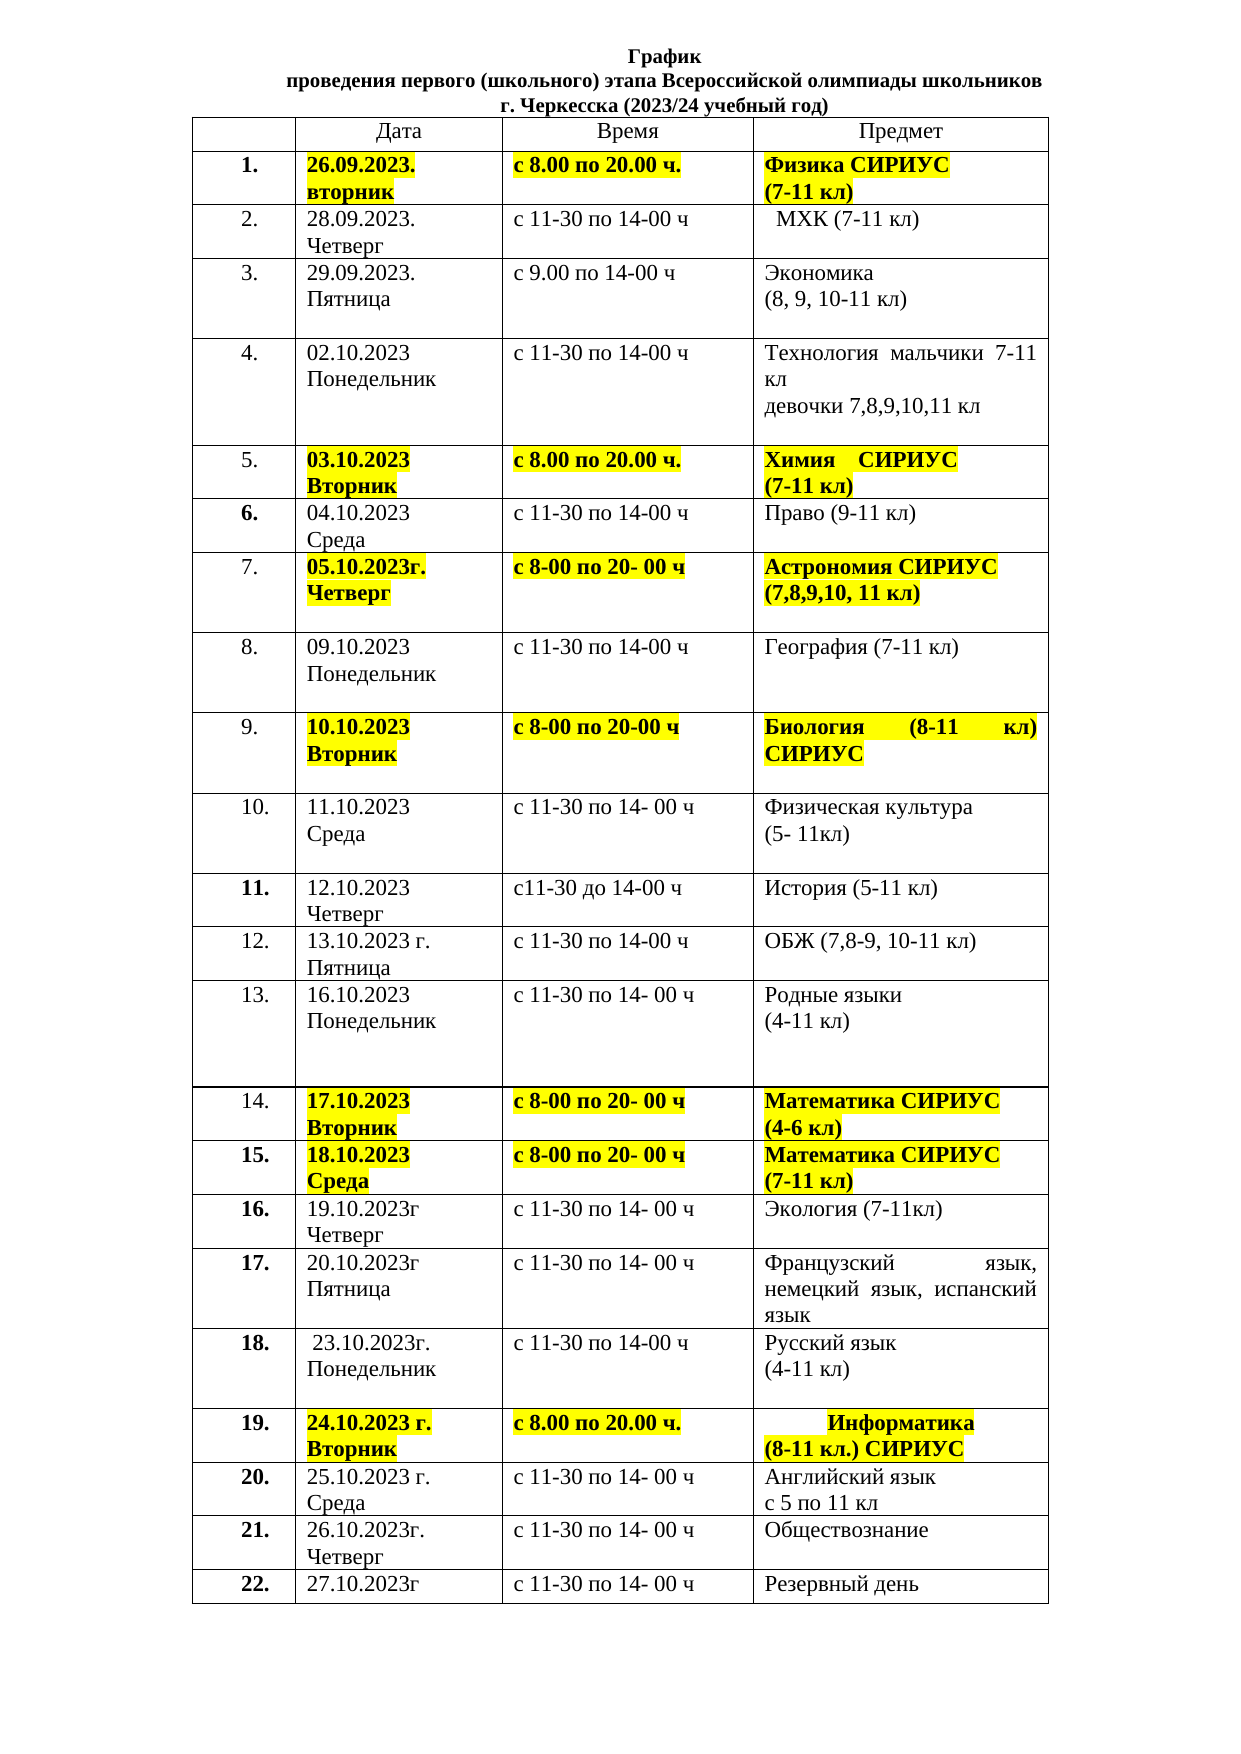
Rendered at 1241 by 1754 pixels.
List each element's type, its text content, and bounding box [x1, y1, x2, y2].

table_cell Обществознание [754, 1516, 1048, 1569]
table_cell [193, 1570, 295, 1603]
table_cell с 11-30 по 14- 00 ч [503, 1463, 753, 1515]
table_cell [193, 713, 295, 792]
table_cell с 11-30 по 14- 00 ч [503, 981, 753, 1086]
table_cell 27.10.2023г [296, 1570, 502, 1603]
table_cell 20.10.2023г Пятница [296, 1249, 502, 1328]
table_cell с 11-30 по 14-00 ч [503, 205, 753, 258]
table_cell 09.10.2023 Понедельник [296, 633, 502, 712]
table_cell с 8-00 по 20- 00 ч [503, 553, 753, 632]
table_cell 28.09.2023. Четверг [296, 205, 502, 258]
table_cell 26.09.2023. вторник [394, 152, 502, 204]
text проведения первого (школьного) этапа Всероссийской олимпиады школьников [177, 68, 1152, 92]
table_cell 25.10.2023 г. Среда [296, 1463, 502, 1515]
table_cell Информатика (8-11 кл.) СИРИУС [964, 1409, 1048, 1462]
table_cell [193, 446, 295, 498]
table_cell [193, 1409, 295, 1462]
table_cell [193, 927, 295, 980]
table_cell с 11-30 по 14- 00 ч [503, 1249, 753, 1328]
table_cell Математика СИРИУС (4-6 кл) [842, 1088, 1048, 1140]
table_cell с 11-30 по 14-00 ч [503, 339, 753, 444]
table_cell Астрономия СИРИУС (7,8,9,10, 11 кл) [754, 553, 1048, 632]
table_cell Физическая культура (5- 11кл) [754, 794, 1048, 872]
table_cell Технология мальчики 7-11 кл девочки 7,8,9,10,11 кл [754, 339, 1048, 444]
table_cell [193, 205, 295, 258]
table_header Предмет [754, 118, 1048, 151]
table_cell с 11-30 по 14-00 ч [503, 499, 753, 552]
table_cell 18.10.2023 Среда [369, 1141, 502, 1194]
table_cell [193, 874, 295, 926]
table_cell Химия СИРИУС (7-11 кл) [853, 446, 1048, 498]
table_cell 19.10.2023г Четверг [296, 1195, 502, 1248]
table_cell с 8.00 по 20.00 ч. [503, 446, 753, 498]
table_cell Экономика (8, 9, 10-11 кл) [754, 259, 1048, 338]
table_cell [193, 981, 295, 1086]
table_cell 10.10.2023 Вторник [296, 713, 502, 792]
table_cell [193, 1516, 295, 1569]
table_cell с 8-00 по 20- 00 ч [503, 1088, 753, 1140]
table_cell МХК (7-11 кл) [754, 205, 1048, 258]
table_cell с 11-30 по 14-00 ч [503, 1329, 753, 1408]
table_cell 12.10.2023 Четверг [296, 874, 502, 926]
table_cell ОБЖ (7,8-9, 10-11 кл) [754, 927, 1048, 980]
table_cell с 11-30 по 14- 00 ч [503, 1570, 753, 1603]
table_cell Биология (8-11 кл) СИРИУС [754, 713, 1048, 792]
table_cell 23.10.2023г. Понедельник [296, 1329, 502, 1408]
table_cell 13.10.2023 г. Пятница [296, 927, 502, 980]
table_cell Французский язык, немецкий язык, испанский язык [754, 1249, 1048, 1328]
table_cell Русский язык (4-11 кл) [754, 1329, 1048, 1408]
table_cell 17.10.2023 Вторник [397, 1088, 502, 1140]
table_cell Право (9-11 кл) [754, 499, 1048, 552]
table_cell [193, 1463, 295, 1515]
table_cell с 11-30 по 14- 00 ч [503, 1195, 753, 1248]
table_header [193, 118, 295, 151]
table_cell 26.10.2023г. Четверг [296, 1516, 502, 1569]
table_cell с 11-30 по 14-00 ч [503, 927, 753, 980]
table_cell История (5-11 кл) [754, 874, 1048, 926]
table_cell [193, 1141, 295, 1194]
table_cell с 11-30 по 14- 00 ч [503, 1516, 753, 1569]
table_cell 29.09.2023. Пятница [296, 259, 502, 338]
table_cell [193, 794, 295, 872]
table_cell 24.10.2023 г. Вторник [397, 1409, 502, 1462]
table_cell 11.10.2023 Среда [296, 794, 502, 872]
table_cell [193, 499, 295, 552]
table_cell [193, 1088, 295, 1140]
table_cell с 8-00 по 20- 00 ч [503, 1141, 753, 1194]
table_cell с 11-30 по 14- 00 ч [503, 794, 753, 872]
table_cell Экология (7-11кл) [754, 1195, 1048, 1248]
table_cell 16.10.2023 Понедельник [296, 981, 502, 1086]
table_header Дата [296, 118, 502, 151]
table_cell с 8.00 по 20.00 ч. [503, 152, 753, 204]
table_cell Физика СИРИУС (7-11 кл) [853, 152, 1048, 204]
table_cell [193, 1249, 295, 1328]
table_cell Родные языки (4-11 кл) [754, 981, 1048, 1086]
table_cell 04.10.2023 Среда [296, 499, 502, 552]
table_cell [193, 152, 295, 204]
text График [177, 44, 1152, 68]
table_cell [193, 339, 295, 444]
table_cell [193, 1329, 295, 1408]
table_cell с 8.00 по 20.00 ч. [503, 1409, 753, 1462]
table_cell с11-30 до 14-00 ч [503, 874, 753, 926]
table_cell с 8-00 по 20-00 ч [503, 713, 753, 792]
table_cell [193, 1195, 295, 1248]
table_cell [193, 553, 295, 632]
table_cell 03.10.2023 Вторник [397, 446, 502, 498]
table_cell с 9.00 по 14-00 ч [503, 259, 753, 338]
table_cell 02.10.2023 Понедельник [296, 339, 502, 444]
table_cell Математика СИРИУС (7-11 кл) [853, 1141, 1048, 1194]
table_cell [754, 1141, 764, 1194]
table_cell [193, 259, 295, 338]
table_cell с 11-30 по 14-00 ч [503, 633, 753, 712]
table_cell География (7-11 кл) [754, 633, 1048, 712]
table_cell Резервный день [754, 1570, 1048, 1603]
table_cell [193, 633, 295, 712]
table_cell 05.10.2023г. Четверг [296, 553, 502, 632]
table_cell Информатика (8-11 кл.) СИРИУС [754, 1409, 827, 1462]
table_header Время [503, 118, 753, 151]
text г. Черкесска (2023/24 учебный год) [177, 92, 1152, 117]
table_cell Английский язык с 5 по 11 кл [754, 1463, 1048, 1515]
